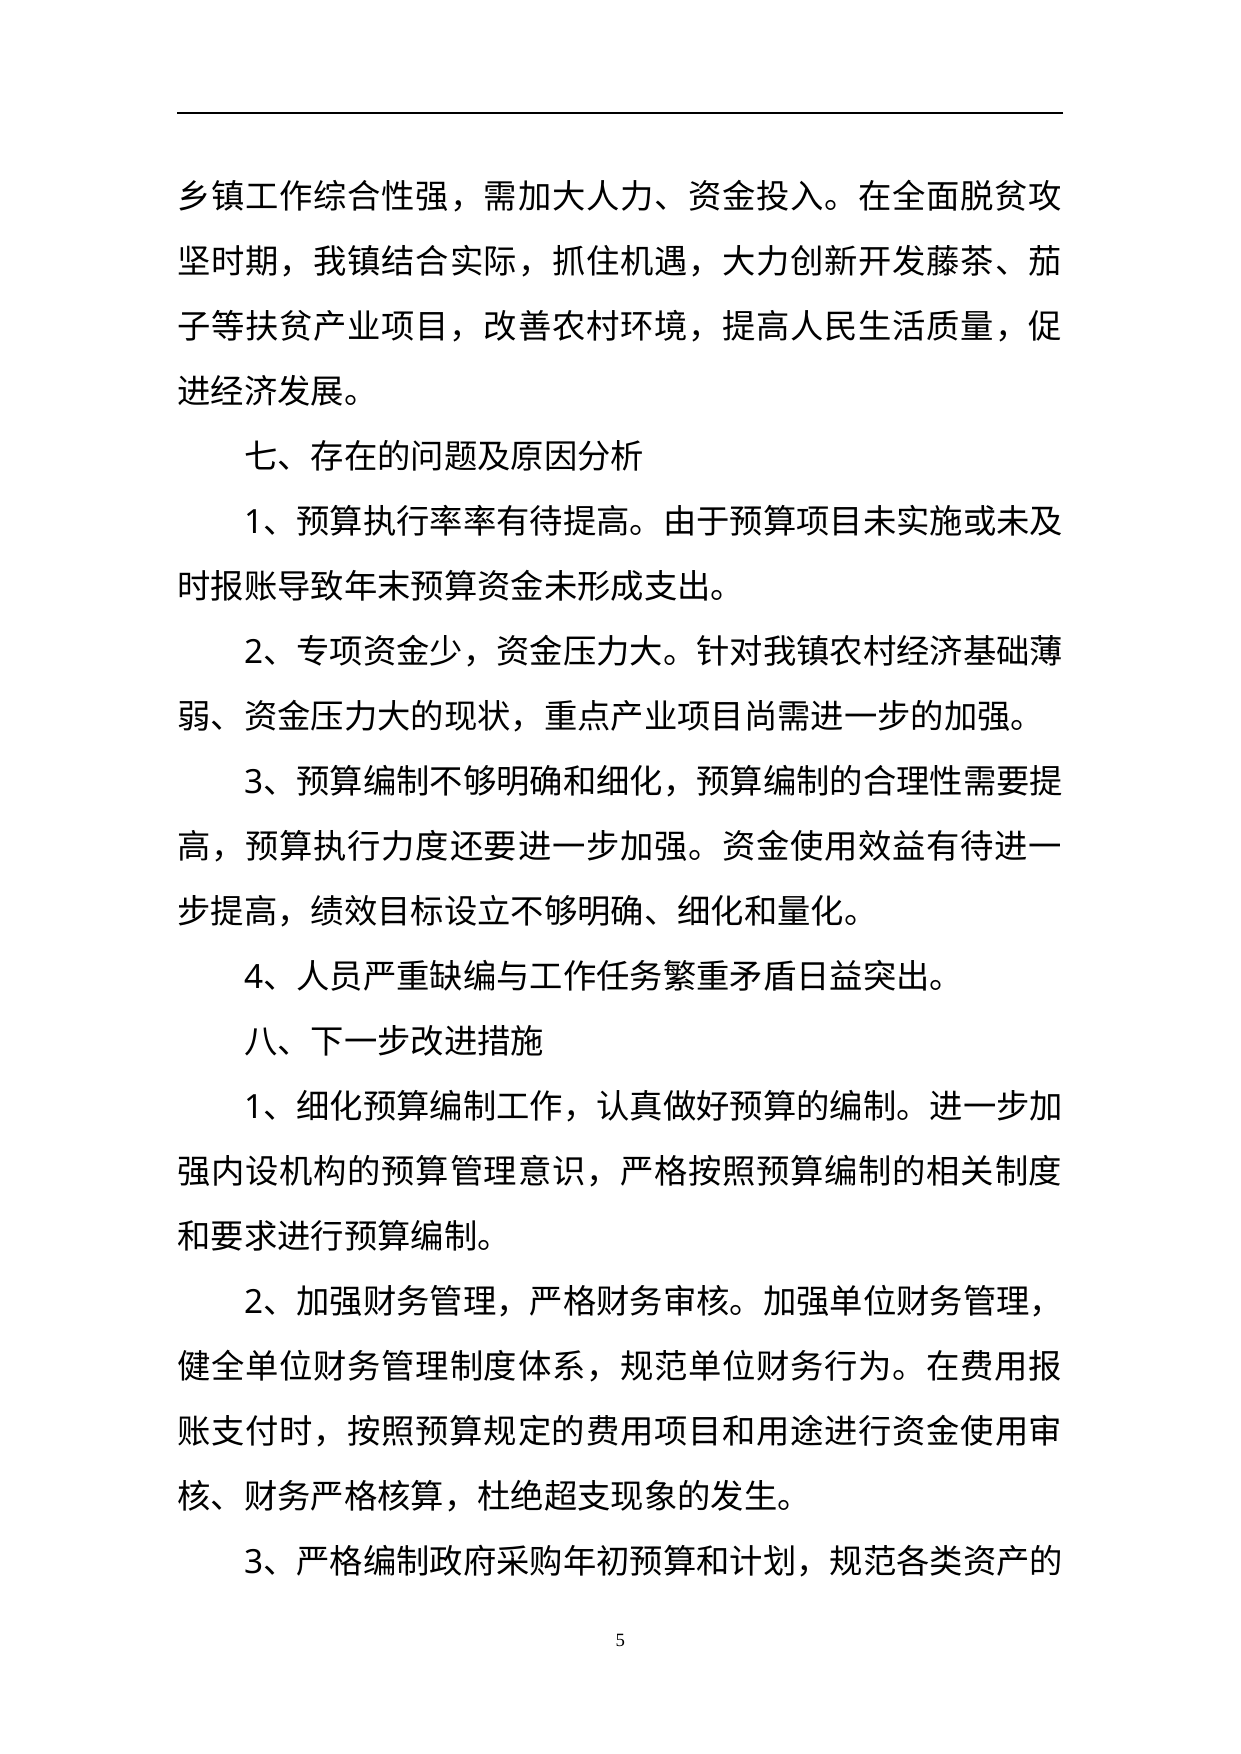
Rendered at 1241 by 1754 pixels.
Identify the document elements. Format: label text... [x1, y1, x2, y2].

text 1、细化预算编制工作，认真做好预算的编制。进一步加强内设机构的预算管理意识，严格按照预算编制的相关制度和要求进行预算编制。 [177, 1072, 1063, 1267]
text 2、加强财务管理，严格财务审核。加强单位财务管理，健全单位财务管理制度体系，规范单位财务行为。在费用报账支付时，按照预算规定的费用项目和用途进行资金使用审核、财务严格核算，杜绝超支现象的发生。 [177, 1267, 1063, 1527]
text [177, 1527, 1063, 1592]
text 八、下一步改进措施 [177, 1007, 1063, 1072]
text 3、预算编制不够明确和细化，预算编制的合理性需要提高，预算执行力度还要进一步加强。资金使用效益有待进一步提高，绩效目标设立不够明确、细化和量化。 [177, 747, 1063, 942]
text 1、预算执行率率有待提高。由于预算项目未实施或未及时报账导致年末预算资金未形成支出。 [177, 487, 1063, 617]
text 4、人员严重缺编与工作任务繁重矛盾日益突出。 [177, 942, 1063, 1007]
text 2、专项资金少，资金压力大。针对我镇农村经济基础薄弱、资金压力大的现状，重点产业项目尚需进一步的加强。 [177, 617, 1063, 747]
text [177, 162, 1063, 422]
list 七、存在的问题及原因分析 [177, 422, 1063, 487]
